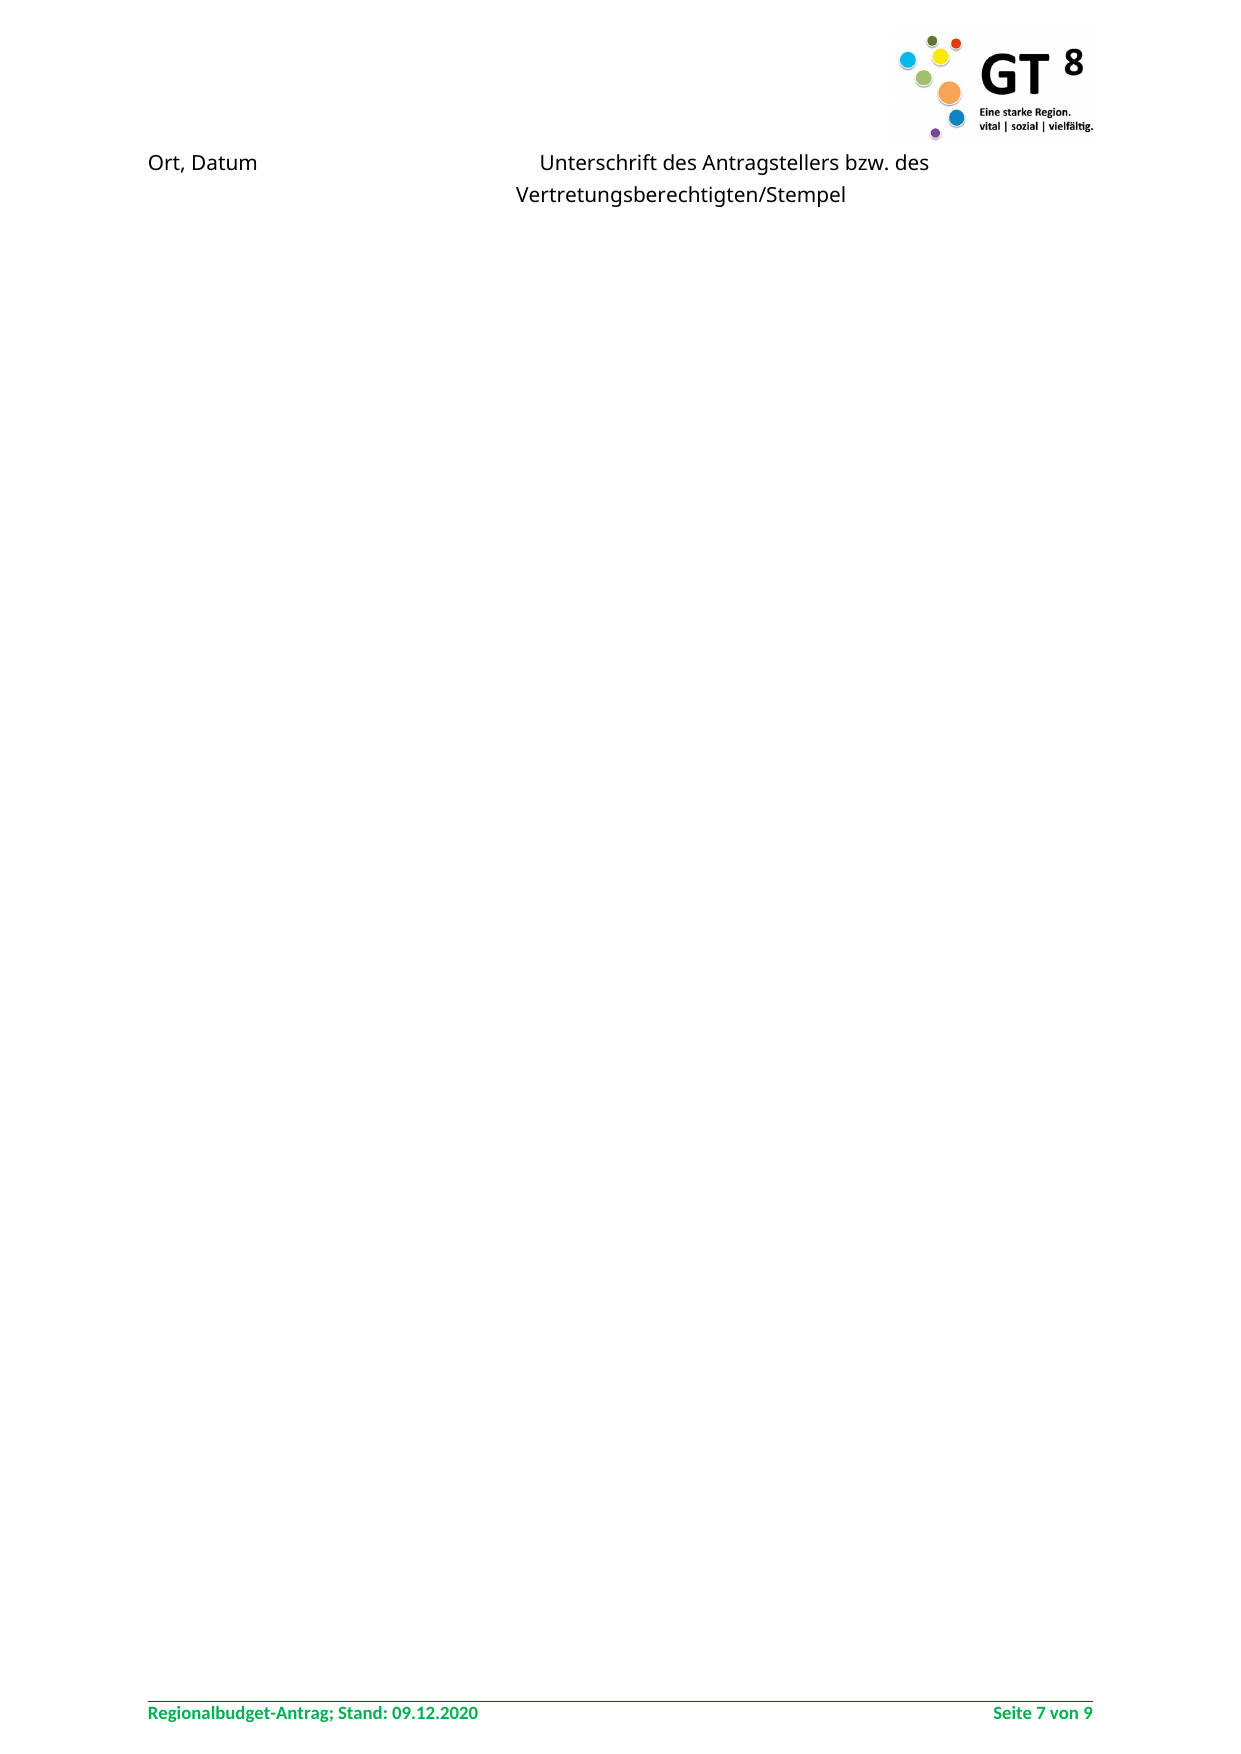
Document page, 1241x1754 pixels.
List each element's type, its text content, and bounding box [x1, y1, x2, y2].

text Ort, Datum Unterschrift des Antragstellers bzw. des [148, 148, 1093, 176]
text Vertretungsberechtigten/Stempel [148, 180, 1093, 209]
picture [889, 26, 1101, 146]
